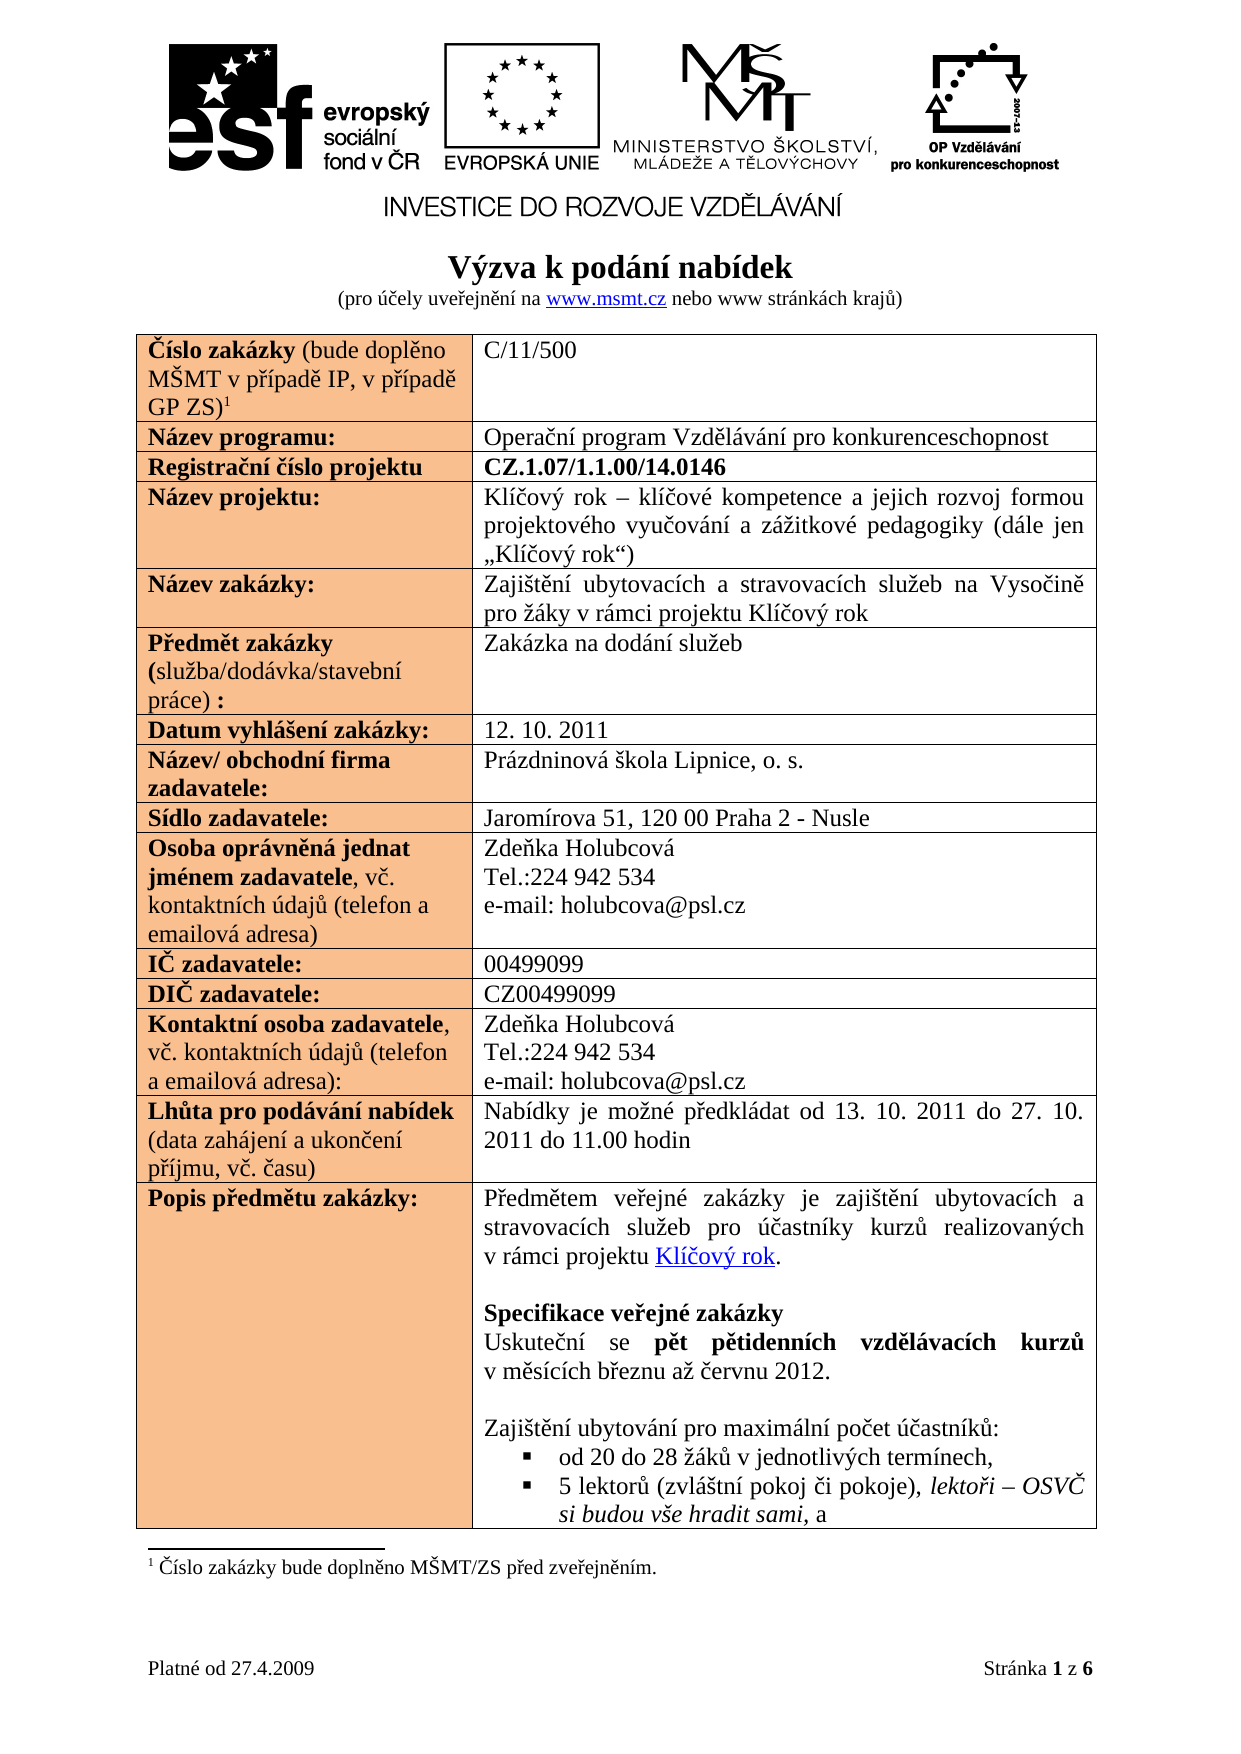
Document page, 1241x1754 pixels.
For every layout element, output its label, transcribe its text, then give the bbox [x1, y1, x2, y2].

table_cell Lhůta pro podávání nabídek (data zahájení a ukončení příjmu, vč. času) [137, 1096, 472, 1182]
table_header Číslo zakázky (bude doplěno MŠMT v případě IP, v případě GP ZS) [137, 335, 472, 421]
text Výzva k podání nabídek [148, 148, 1093, 286]
table_cell Zajištění ubytovacích a stravovacích služeb na Vysočině pro žáky v rámci projektu Klíčový rok [473, 569, 1096, 627]
table_cell Datum vyhlášení zakázky: [137, 715, 472, 744]
table_cell Sídlo zadavatele: [137, 803, 472, 832]
table_cell 12. 10. 2011 [473, 715, 1096, 744]
table_cell Název programu: [137, 422, 472, 451]
table_cell Operační program Vzdělávání pro konkurenceschopnost [473, 422, 1096, 451]
table_cell Nabídky je možné předkládat od 13. 10. 2011 do 27. 10. 2011 do 11.00 hodin [473, 1096, 1096, 1182]
table_cell Jaromírova 51, 120 00 Praha 2 - Nusle [473, 803, 1096, 832]
table_header C/11/500 [473, 335, 1096, 421]
table_cell Název/ obchodní firma zadavatele: [137, 745, 472, 802]
table_cell Klíčový rok – klíčové kompetence a jejich rozvoj formou projektového vyučování a zážitkové pedagogiky (dále jen „Klíčový rok“) [473, 482, 1096, 568]
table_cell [137, 1183, 472, 1528]
table_cell DIČ zadavatele: [137, 979, 472, 1008]
picture [121, 3, 1119, 248]
table_cell CZ.1.07/1.1.00/14.0146 [473, 452, 1096, 481]
table_cell Název projektu: [137, 482, 472, 568]
table_cell Zdeňka Holubcová Tel.:224 942 534 e-mail: holubcova@psl.cz [473, 833, 1096, 948]
table_cell Zdeňka Holubcová Tel.:224 942 534 e-mail: holubcova@psl.cz [473, 1009, 1096, 1095]
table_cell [473, 1183, 1096, 1528]
table_cell Název zakázky: [137, 569, 472, 627]
table_cell Zakázka na dodání služeb [473, 628, 1096, 714]
table_cell Předmět zakázky (služba/dodávka/stavební práce) : [137, 628, 472, 714]
table_cell IČ zadavatele: [137, 949, 472, 978]
table_cell Prázdninová škola Lipnice, o. s. [473, 745, 1096, 802]
table_cell 00499099 [473, 949, 1096, 978]
text (pro účely uveřejnění na www.msmt.cz nebo www stránkách krajů) [148, 286, 1093, 310]
table_cell Kontaktní osoba zadavatele, vč. kontaktních údajů (telefon a emailová adresa): [137, 1009, 472, 1095]
table_cell Osoba oprávněná jednat jménem zadavatele, vč. kontaktních údajů (telefon a emailová adresa) [137, 833, 472, 948]
table_cell CZ00499099 [473, 979, 1096, 1008]
table_cell Registrační číslo projektu [137, 452, 472, 481]
